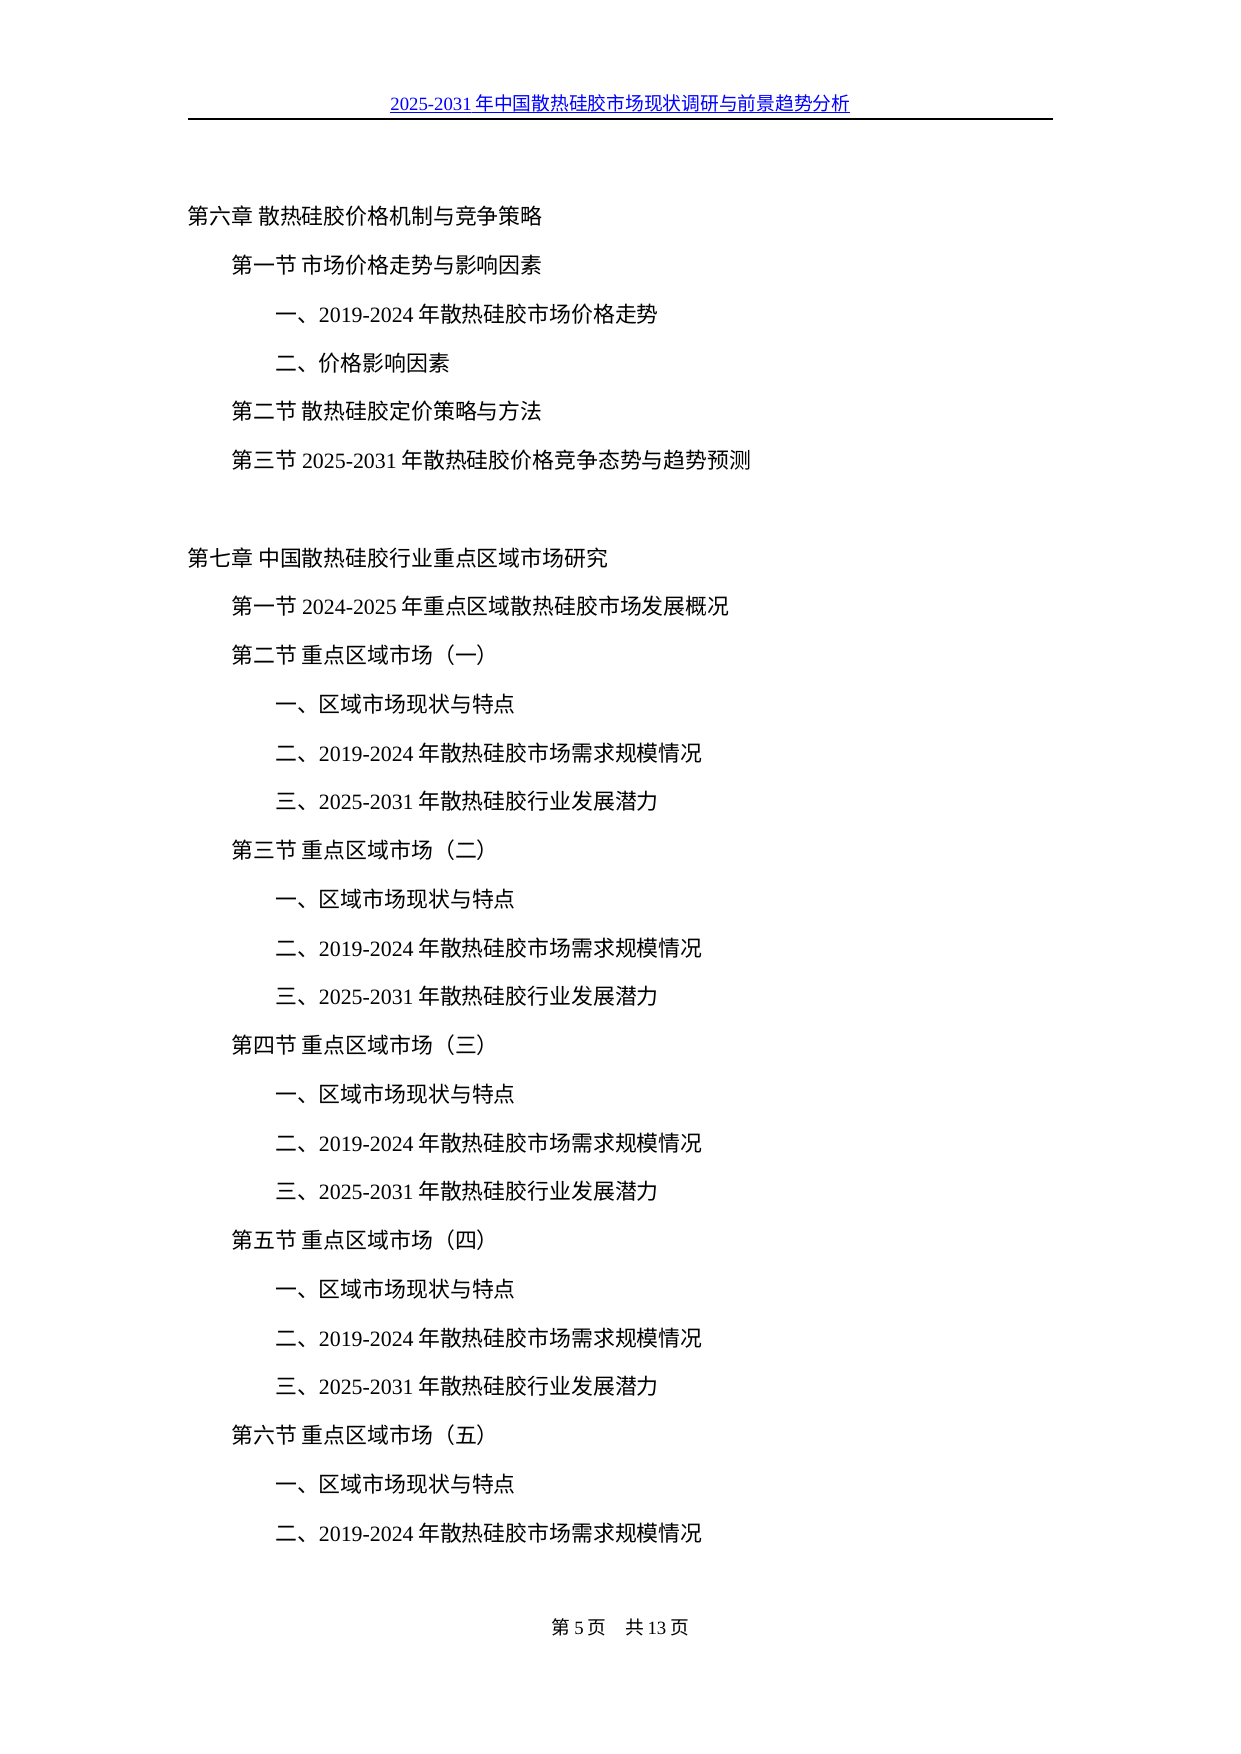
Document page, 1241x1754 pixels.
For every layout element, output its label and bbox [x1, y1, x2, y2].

text [187, 150, 1053, 1548]
